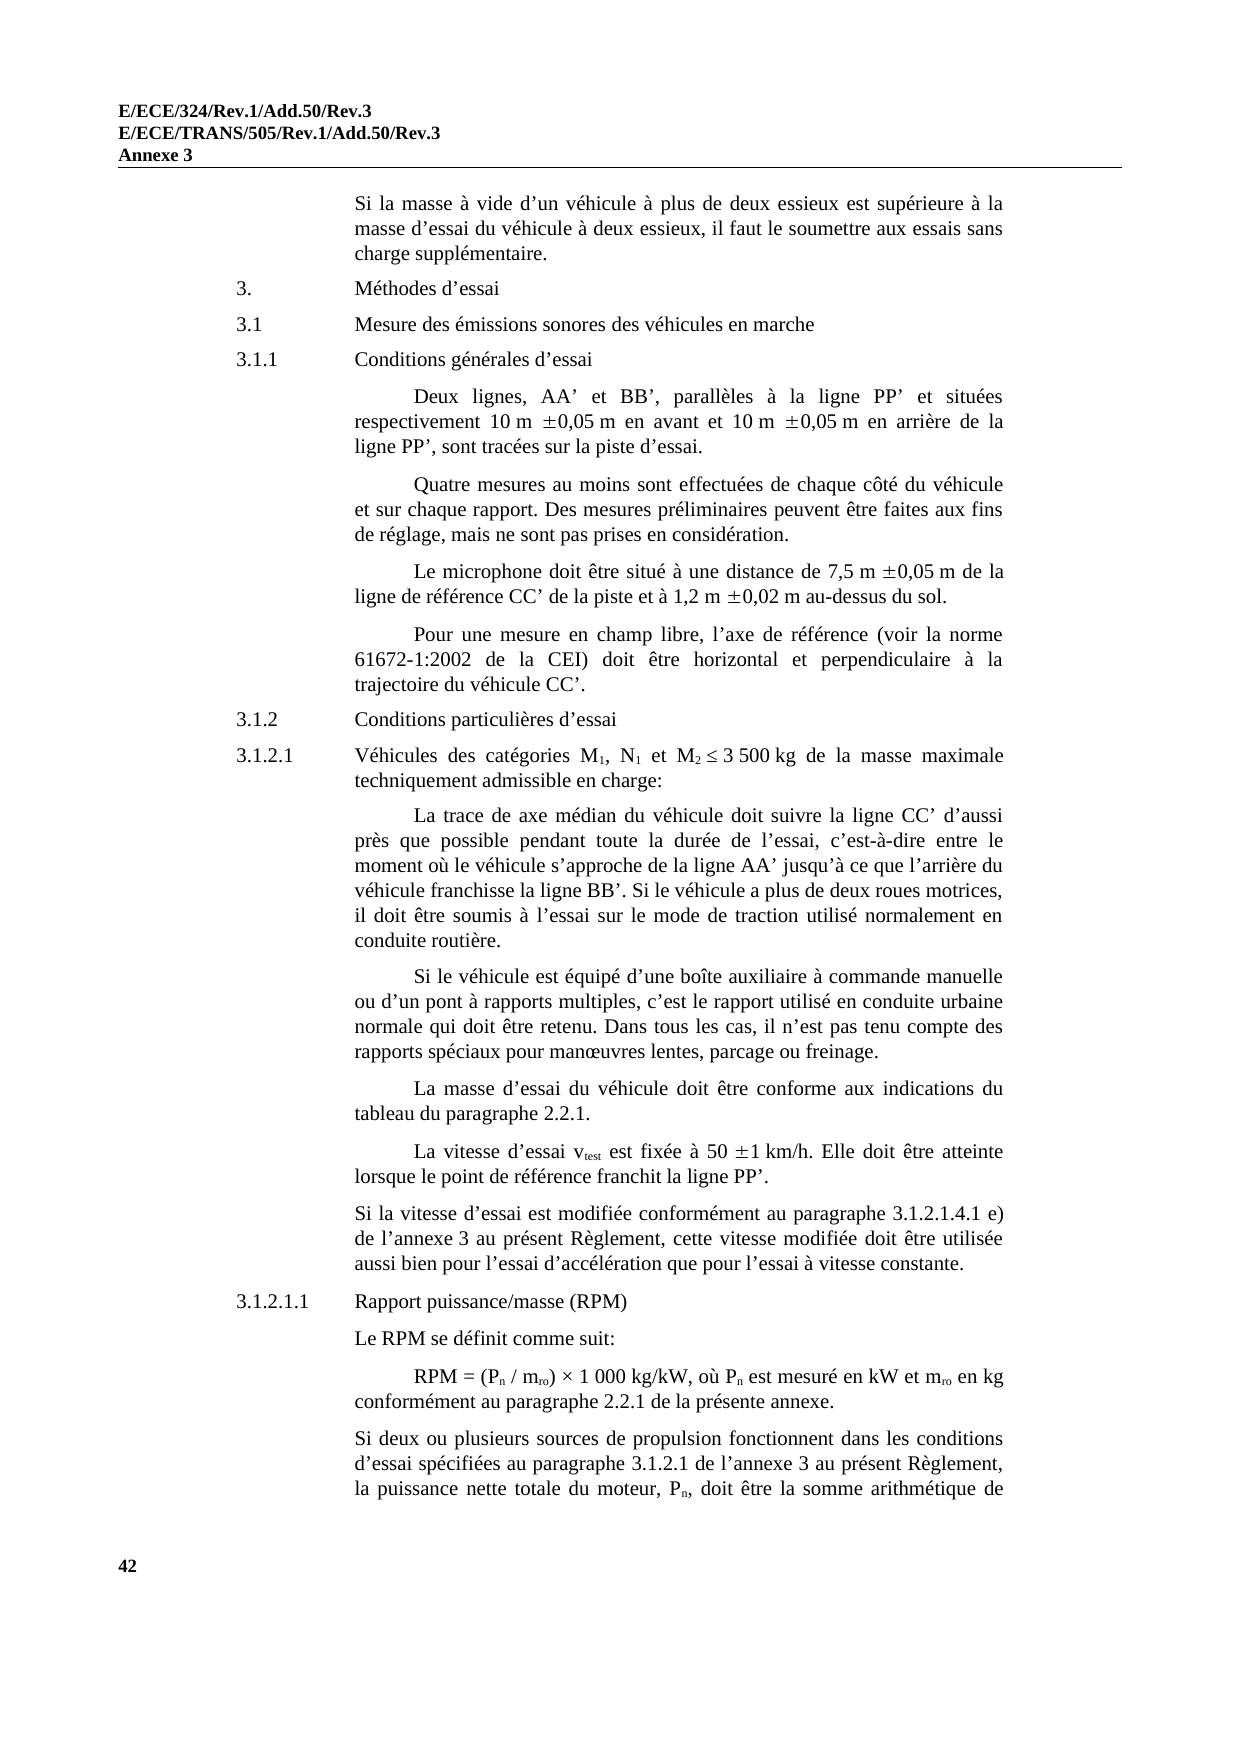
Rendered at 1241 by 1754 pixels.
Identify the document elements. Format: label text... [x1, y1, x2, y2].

text Pour une mesure en champ libre, l’axe de référence (voir la norme 61672-1:2002 de la CEI) doit être horizontal et perpendiculaire à la trajectoire du véhicule CC’. [354, 621, 1004, 696]
text Si le véhicule est équipé d’une boîte auxiliaire à commande manuelle ou d’un pont à rapports multiples, c’est le rapport utilisé en conduite urbaine normale qui doit être retenu. Dans tous les cas, il n’est pas tenu compte des rapports spéciaux pour manœuvres lentes, parcage ou freinage. [354, 963, 1004, 1063]
text 3.1 Mesure des émissions sonores des véhicules en marche [236, 311, 1004, 336]
text Le RPM se définit comme suit: [354, 1325, 1004, 1350]
text La masse d’essai du véhicule doit être conforme aux indications du tableau du paragraphe 2.2.1. [354, 1075, 1004, 1125]
text 3.1.1 Conditions générales d’essai [236, 346, 1004, 371]
text Quatre mesures au moins sont effectuées de chaque côté du véhicule et sur chaque rapport. Des mesures préliminaires peuvent être faites aux fins de réglage, mais ne sont pas prises en considération. [354, 471, 1004, 546]
text RPM = (Pn / mro) × 1 000 kg/kW, où Pn est mesuré en kW et mro en kg conformément au paragraphe 2.2.1 de la présente annexe. [354, 1363, 1004, 1413]
text La trace de axe médian du véhicule doit suivre la ligne CC’ d’aussi près que possible pendant toute la durée de l’essai, c’est-à-dire entre le moment où le véhicule s’approche de la ligne AA’ jusqu’à ce que l’arrière du véhicule franchisse la ligne BB’. Si le véhicule a plus de deux roues motrices, il doit être soumis à l’essai sur le mode de traction utilisé normalement en conduite routière. [354, 802, 1004, 952]
text Si la vitesse d’essai est modifiée conformément au paragraphe 3.1.2.1.4.1 e) de l’annexe 3 au présent Règlement, cette vitesse modifiée doit être utilisée aussi bien pour l’essai d’accélération que pour l’essai à vitesse constante. [354, 1200, 1004, 1275]
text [354, 1425, 1004, 1500]
text La vitesse d’essai vtest est fixée à 50 1 km/h. Elle doit être atteinte lorsque le point de référence franchit la ligne PP’. [354, 1138, 1004, 1188]
text 3.1.2.1.1 Rapport puissance/masse (RPM) [236, 1288, 1004, 1313]
text 3.1.2.1 Véhicules des catégories M1, N1 et M2 ≤ 3 500 kg de la masse maximale techniquement admissible en charge: [236, 742, 1004, 792]
text 3. Méthodes d’essai [236, 275, 1004, 300]
text Si la masse à vide d’un véhicule à plus de deux essieux est supérieure à la masse d’essai du véhicule à deux essieux, il faut le soumettre aux essais sans charge supplémentaire. [236, 190, 1004, 265]
text Deux lignes, AA’ et BB’, parallèles à la ligne PP’ et situées respectivement 10 m 0,05 m en avant et 10 m 0,05 m en arrière de la ligne PP’, sont tracées sur la piste d’essai. [354, 383, 1004, 458]
text 3.1.2 Conditions particulières d’essai [236, 706, 1004, 731]
text Le microphone doit être situé à une distance de 7,5 m 0,05 m de la ligne de référence CC’ de la piste et à 1,2 m 0,02 m au-dessus du sol. [354, 558, 1004, 608]
